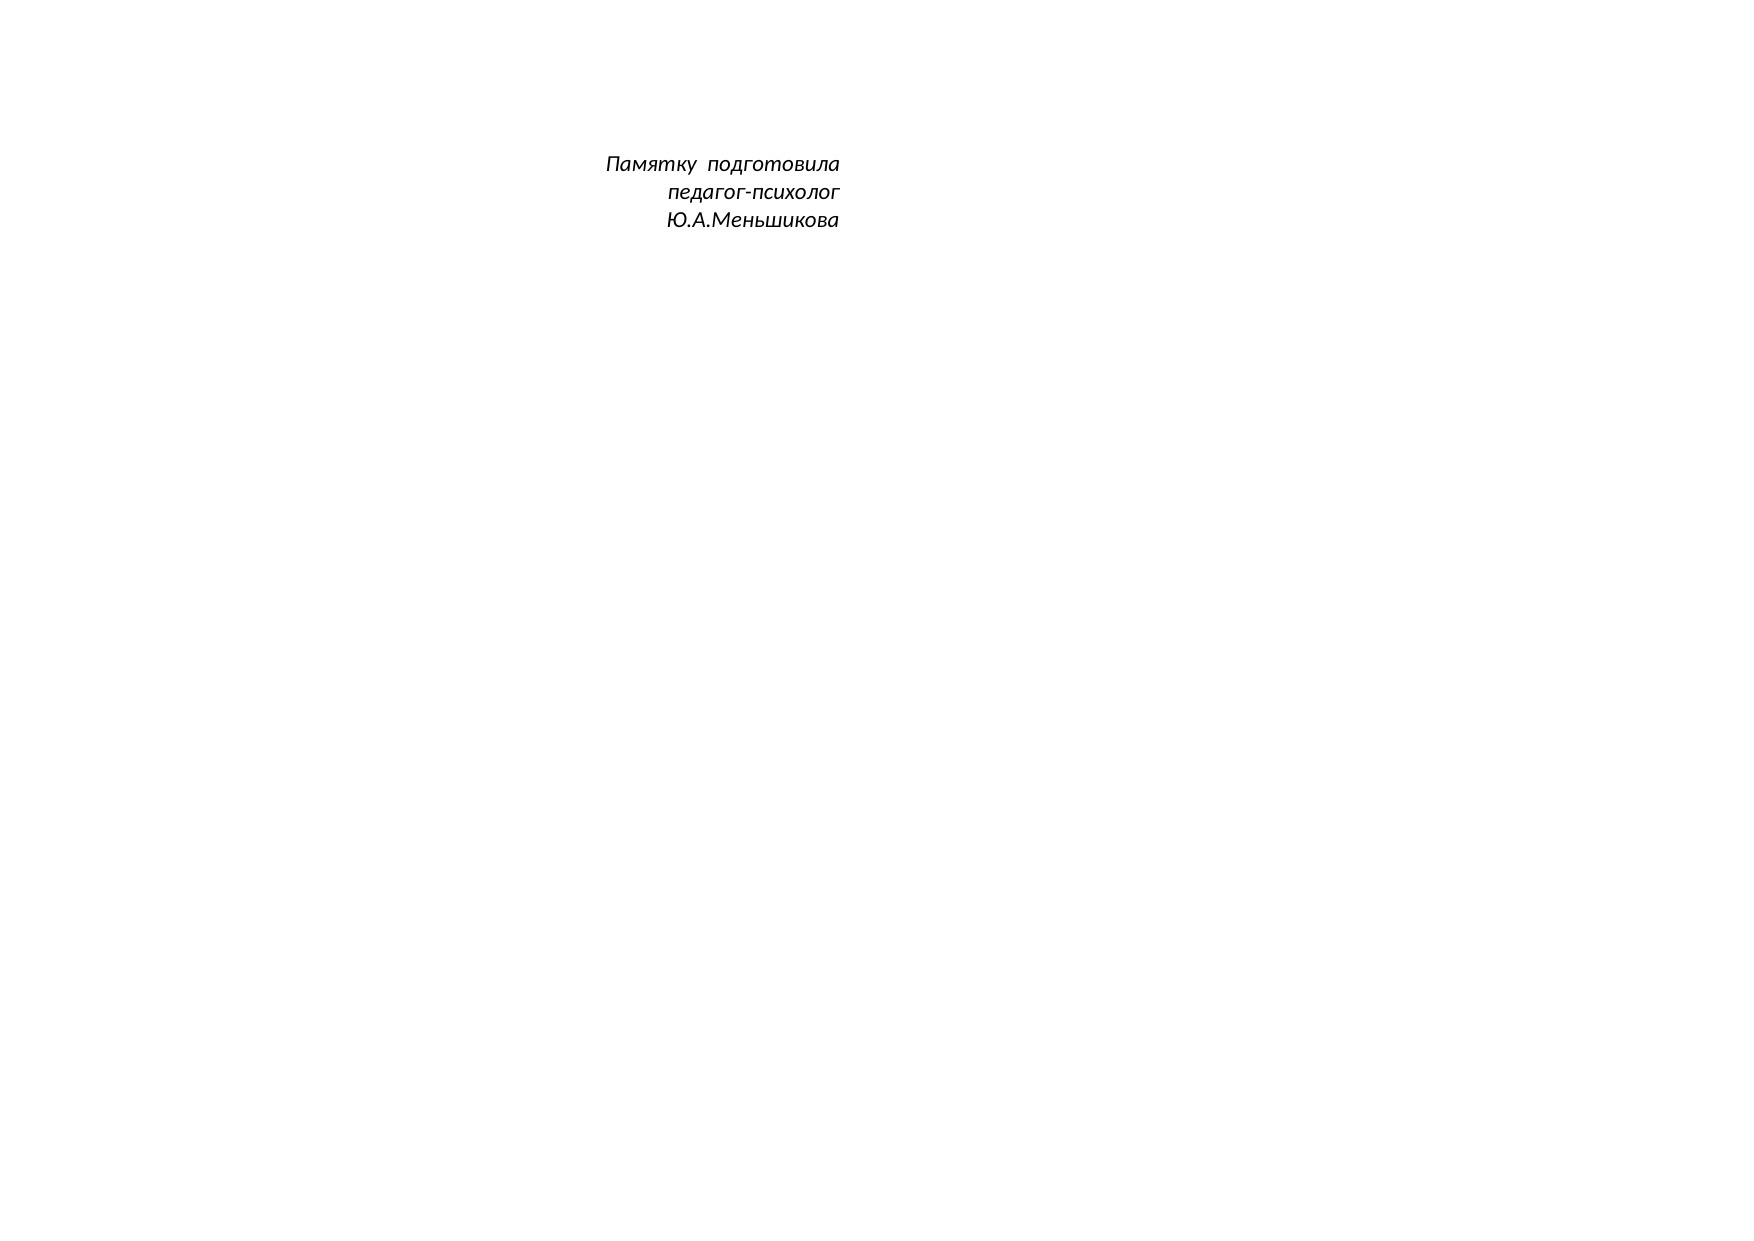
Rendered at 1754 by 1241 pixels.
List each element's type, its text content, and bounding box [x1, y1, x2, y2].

text Памятку подготовила [118, 149, 840, 177]
text педагог-психолог [118, 177, 840, 205]
text Ю.А.Меньшикова [118, 205, 840, 233]
